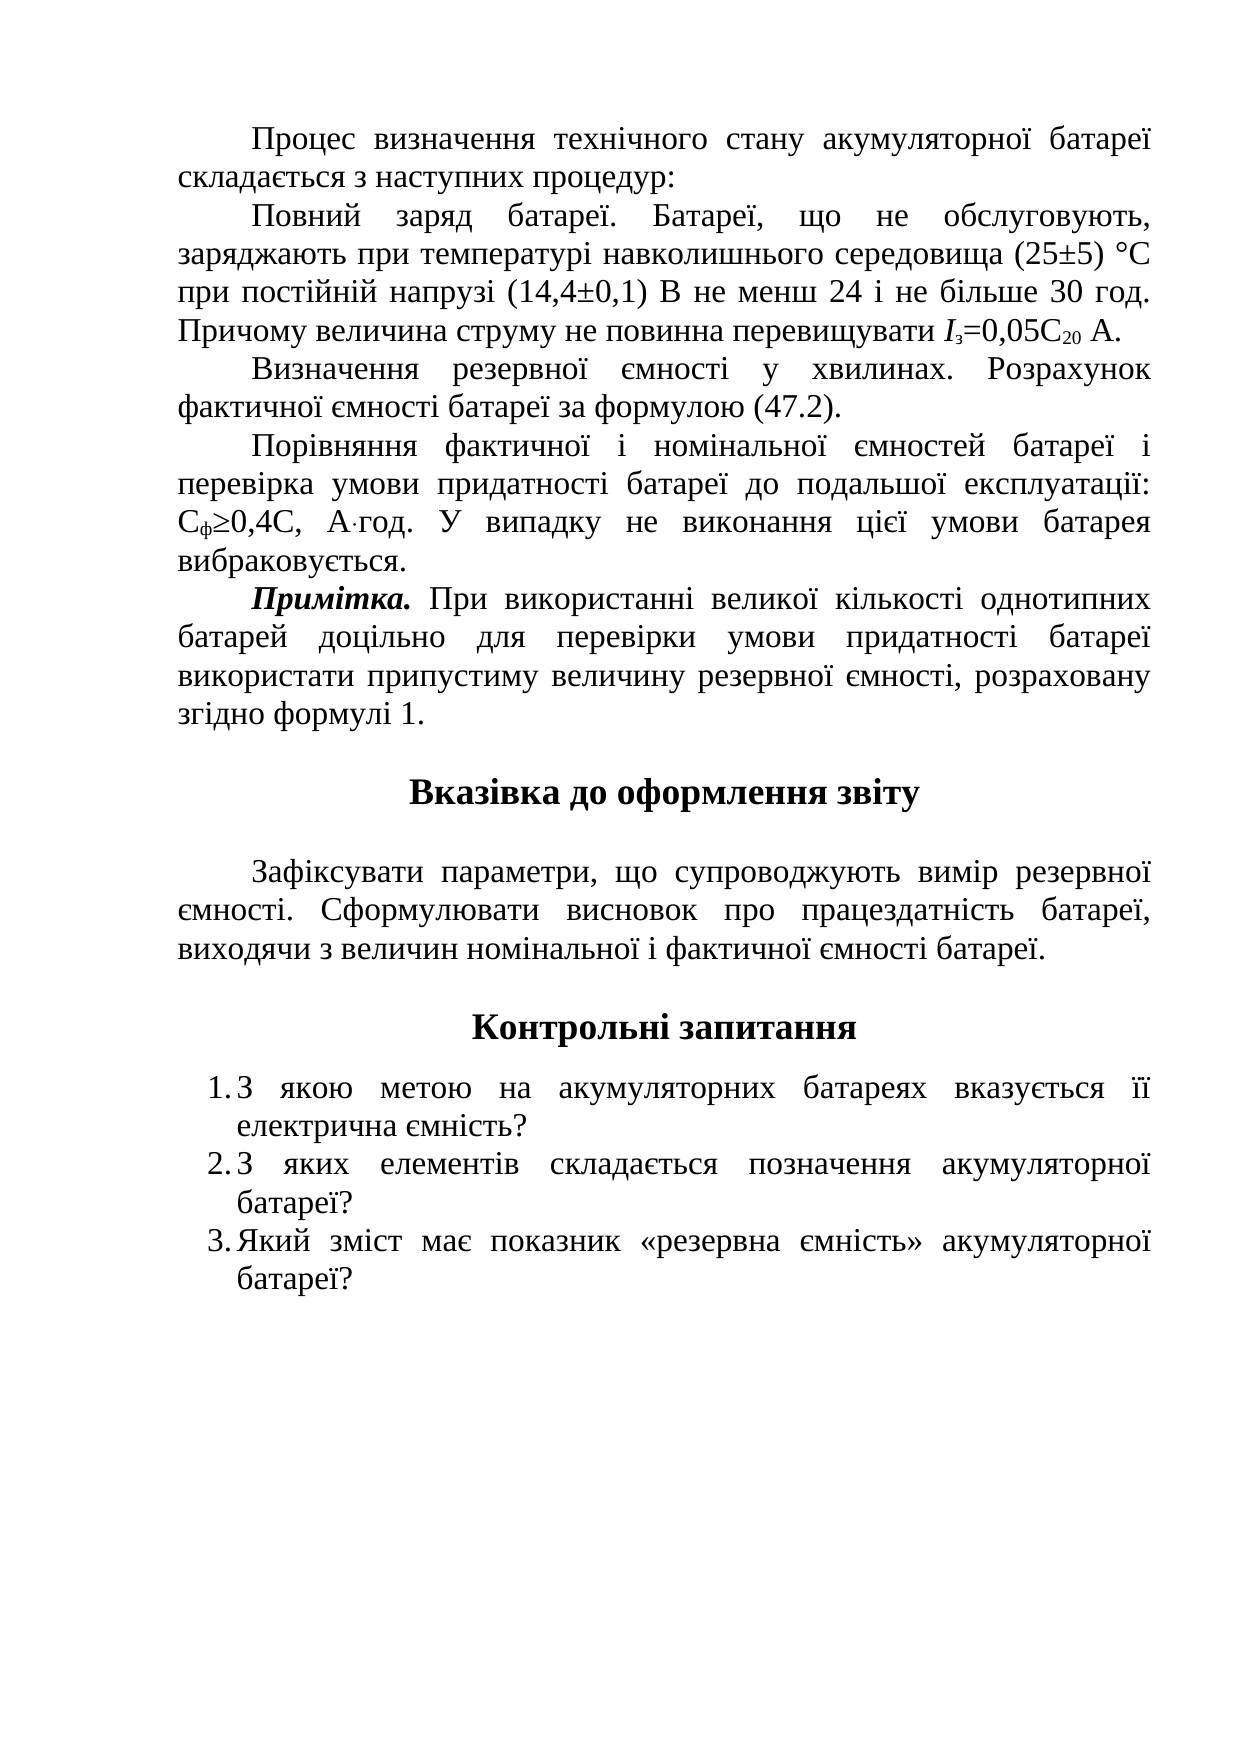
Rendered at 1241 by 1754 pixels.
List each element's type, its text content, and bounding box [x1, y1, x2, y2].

list З якою метою на акумуляторних батареях вказується її електрична ємність? [207, 1067, 1152, 1143]
list Вказівка до оформлення звіту [177, 770, 1152, 813]
list З яких елементів складається позначення акумуляторної батареї? [207, 1143, 1152, 1220]
list Який зміст має показник «резервна ємність» акумуляторної батареї? [207, 1220, 1152, 1297]
text Контрольні запитання [177, 1004, 1152, 1048]
list Порівняння фактичної і номінальної ємностей батареї і перевірка умови придатності батареї до подальшої експлуатації: Сф≥0,4С, А·год. У випадку не виконання цієї умови батарея вибраковується. [177, 425, 1152, 578]
list Визначення резервної ємності у хвилинах. Розрахунок фактичної ємності батареї за формулою (47.2). [177, 348, 1152, 425]
text Повний заряд батареї. Батареї, що не обслуговують, заряджають при температурі навколишнього середовища (25±5) °С при постійній напрузі (14,4±0,1) В не менш 24 і не більше 30 год. Причому величина струму не повинна перевищувати Iз=0,05С20 А. [177, 195, 1152, 348]
text Зафіксувати параметри, що супроводжують вимір резервної ємності. Сформулювати висновок про працездатність батареї, виходячи з величин номінальної і фактичної ємності батареї. [177, 851, 1152, 966]
text Процес визначення технічного стану акумуляторної батареї складається з наступних процедур: [177, 118, 1152, 195]
text Примітка. При використанні великої кількості однотипних батарей доцільно для перевірки умови придатності батареї використати припустиму величину резервної ємності, розраховану згідно формулі 1. [177, 578, 1152, 731]
